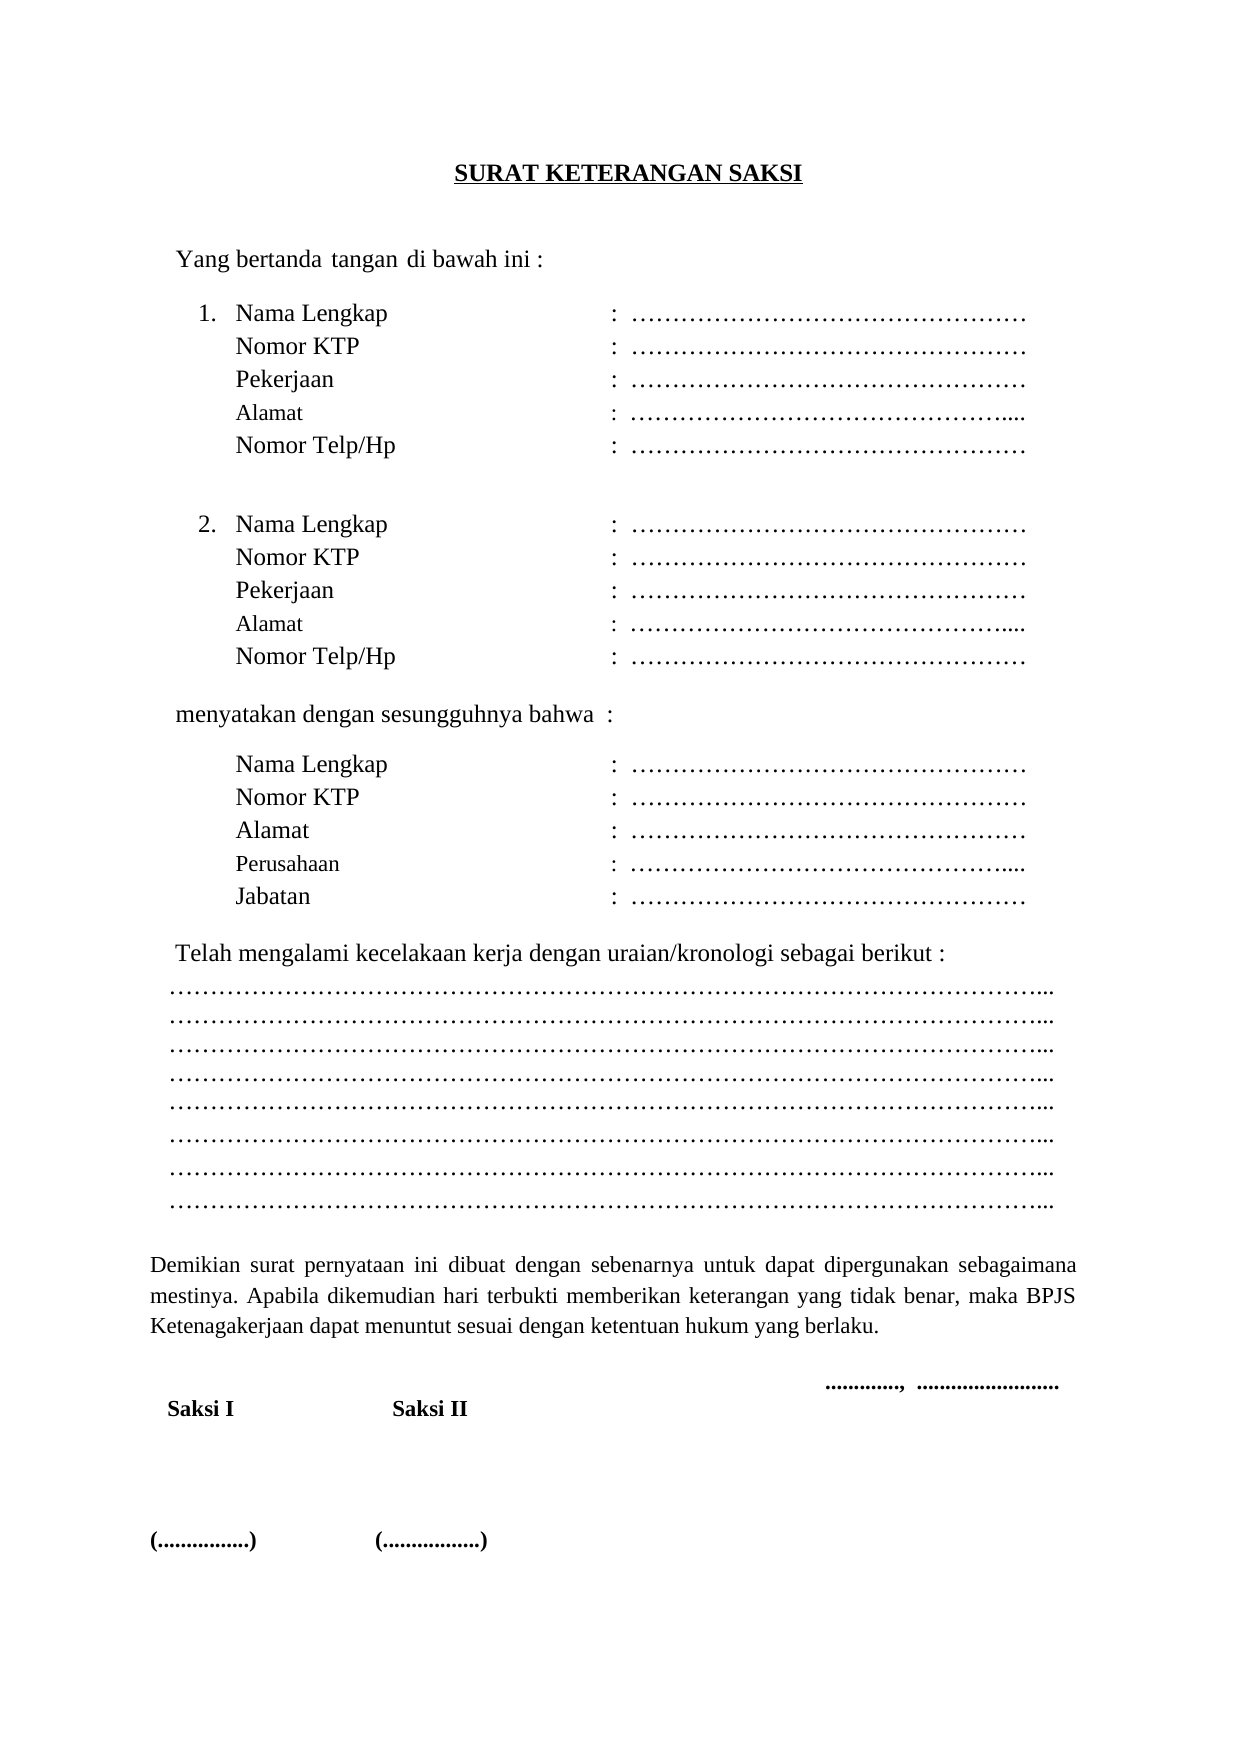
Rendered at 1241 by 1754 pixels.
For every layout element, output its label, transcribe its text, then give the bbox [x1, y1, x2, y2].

text ……………………………………………………………………………………………... [150, 1152, 1078, 1181]
text Demikian surat pernyataan ini dibuat dengan sebenarnya untuk dapat dipergunakan sebagaimana mestinya. Apabila dikemudian hari terbukti memberikan keterangan yang tidak benar, maka BPJS Ketenagakerjaan dapat menuntut sesuai dengan ketentuan hukum yang berlaku. [150, 1251, 1078, 1338]
list Pekerjaan : ………………………………………… [235, 364, 1090, 393]
text ……………………………………………………………………………………………... [150, 1058, 1078, 1086]
text menyatakan dengan sesungguhnya bahwa : [175, 699, 1090, 727]
text (................) (.................) [150, 1527, 1090, 1553]
text ............., ......................... [150, 1368, 1090, 1395]
list Nomor Telp/Hp : ………………………………………… [235, 430, 1090, 459]
list Nomor KTP : ………………………………………… [235, 782, 1090, 811]
text ……………………………………………………………………………………………... [150, 1185, 1078, 1214]
subtitle SURAT KETERANGAN SAKSI [166, 158, 1090, 187]
list Nomor Telp/Hp : ………………………………………… [235, 641, 1090, 670]
list Alamat : ………………………………………… [235, 815, 1090, 843]
text ……………………………………………………………………………………………... [150, 1000, 1078, 1029]
text ……………………………………………………………………………………………... [150, 1086, 1078, 1115]
list Nama Lengkap : ………………………………………… [198, 509, 1090, 538]
list Pekerjaan : ………………………………………… [235, 575, 1090, 604]
text Yang bertanda tangan di bawah ini : [160, 244, 1078, 273]
list Nama Lengkap : ………………………………………… [235, 749, 1090, 777]
text ……………………………………………………………………………………………... [150, 1029, 1078, 1058]
list Alamat : ……………………………………….... [235, 397, 1090, 426]
text Saksi I Saksi II [150, 1395, 1090, 1421]
list Jabatan : ………………………………………… [235, 881, 1090, 909]
list Alamat : ……………………………………….... [235, 608, 1090, 637]
text ……………………………………………………………………………………………... [150, 971, 1078, 1000]
text Telah mengalami kecelakaan kerja dengan uraian/kronologi sebagai berikut : [150, 938, 1078, 967]
text ……………………………………………………………………………………………... [150, 1119, 1078, 1148]
list Nomor KTP : ………………………………………… [235, 542, 1090, 571]
list Nama Lengkap : ………………………………………… [198, 298, 1090, 327]
list Nomor KTP : ………………………………………… [235, 331, 1090, 360]
list Perusahaan : ……………………………………….... [235, 848, 1090, 877]
